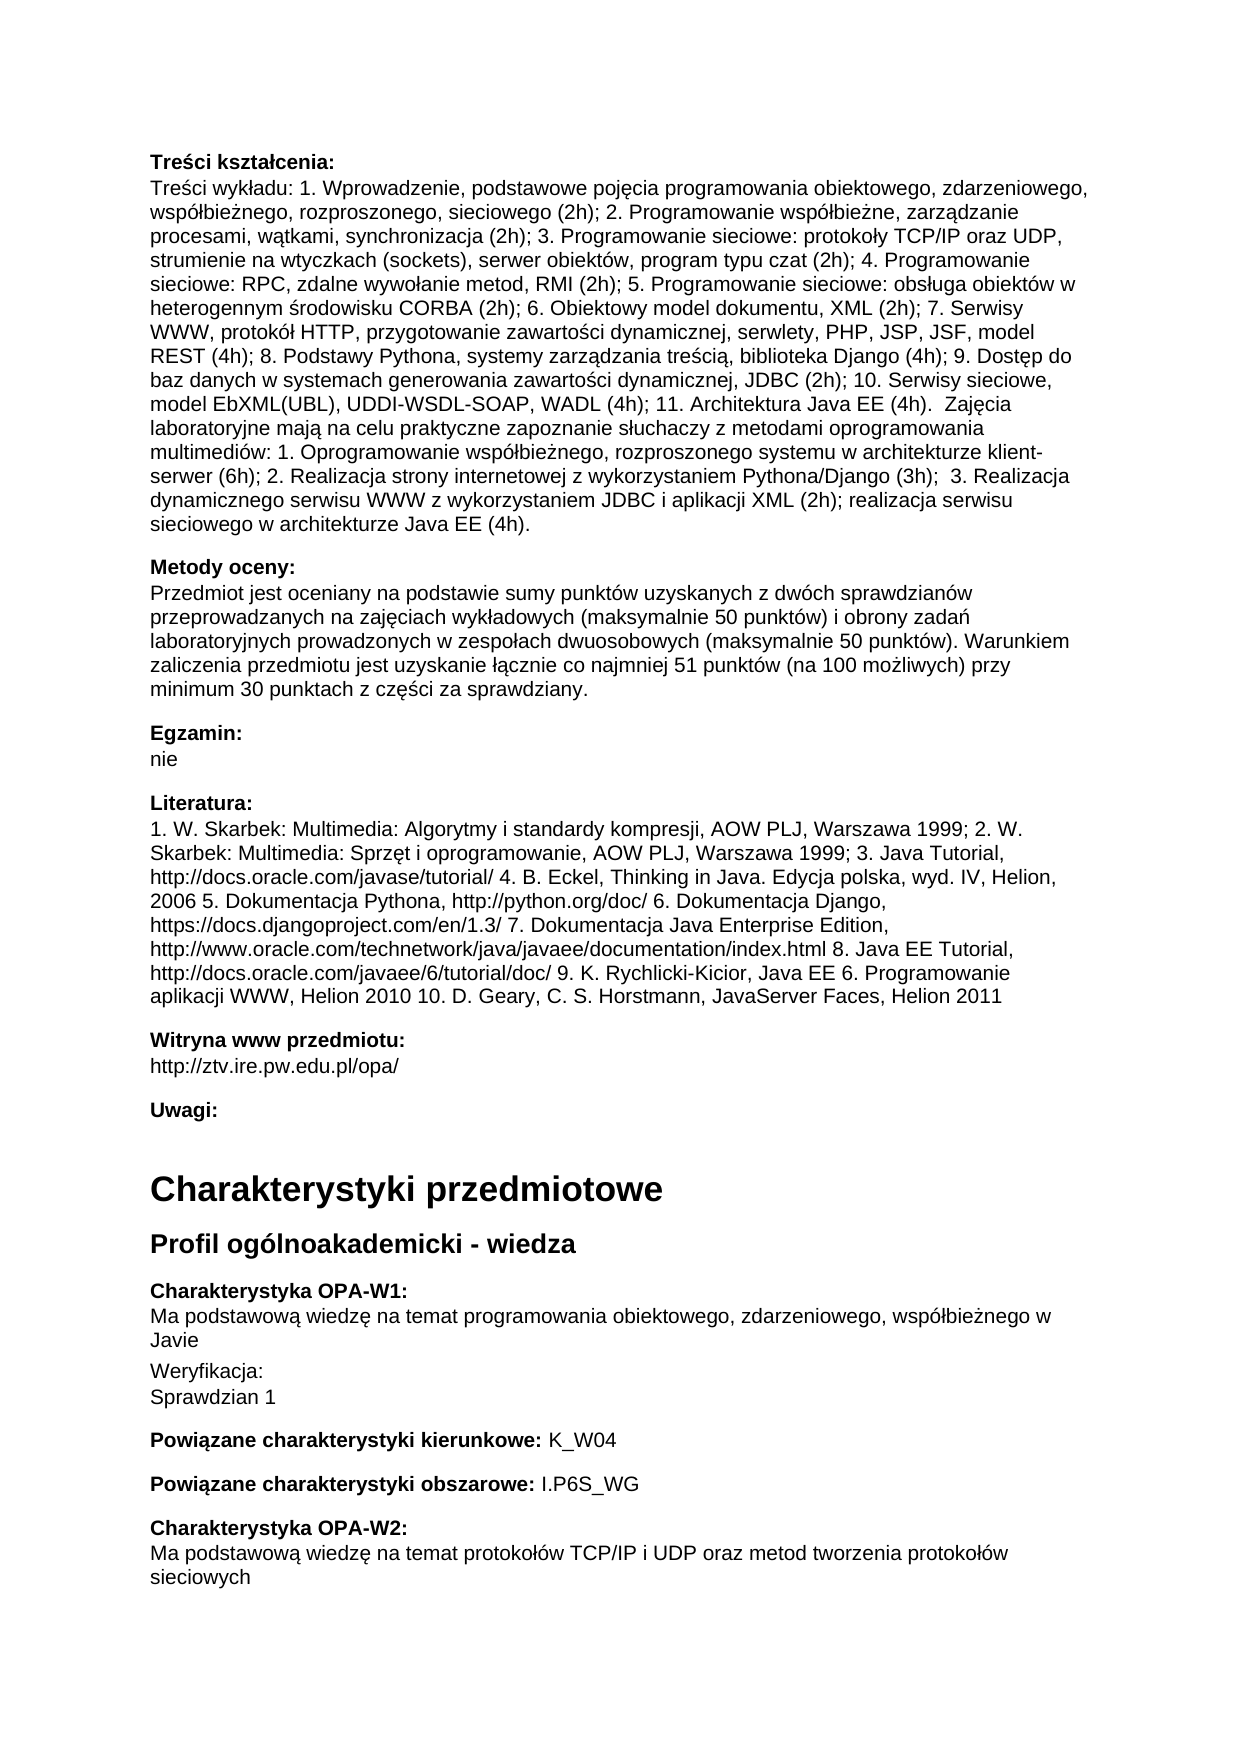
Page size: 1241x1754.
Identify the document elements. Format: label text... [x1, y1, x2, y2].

text Witryna www przedmiotu: [150, 1028, 1090, 1052]
text nie [150, 747, 1090, 771]
text Literatura: [150, 791, 1090, 814]
subtitle Charakterystyki przedmiotowe [150, 1168, 1090, 1208]
text Egzamin: [150, 721, 1090, 745]
text Weryfikacja: [150, 1358, 1090, 1382]
subtitle Profil ogólnoakademicki - wiedza [150, 1228, 1090, 1259]
text Przedmiot jest oceniany na podstawie sumy punktów uzyskanych z dwóch sprawdzianów przeprowadzanych na zajęciach wykładowych (maksymalnie 50 punktów) i obrony zadań laboratoryjnych prowadzonych w zespołach dwuosobowych (maksymalnie 50 punktów). Warunkiem zaliczenia przedmiotu jest uzyskanie łącznie co najmniej 51 punktów (na 100 możliwych) przy minimum 30 punktach z części za sprawdziany. [150, 581, 1090, 701]
text Charakterystyka OPA-W2: [150, 1516, 1090, 1540]
text http://ztv.ire.pw.edu.pl/opa/ [150, 1054, 1090, 1078]
text Charakterystyka OPA-W1: [150, 1279, 1090, 1303]
text Treści wykładu: 1. Wprowadzenie, podstawowe pojęcia programowania obiektowego, zdarzeniowego, współbieżnego, rozproszonego, sieciowego (2h); 2. Programowanie współbieżne, zarządzanie procesami, wątkami, synchronizacja (2h); 3. Programowanie sieciowe: protokoły TCP/IP oraz UDP, strumienie na wtyczkach (sockets), serwer obiektów, program typu czat (2h); 4. Programowanie sieciowe: RPC, zdalne wywołanie metod, RMI (2h); 5. Programowanie sieciowe: obsługa obiektów w heterogennym środowisku CORBA (2h); 6. Obiektowy model dokumentu, XML (2h); 7. Serwisy WWW, protokół HTTP, przygotowanie zawartości dynamicznej, serwlety, PHP, JSP, JSF, model REST (4h); 8. Podstawy Pythona, systemy zarządzania treścią, biblioteka Django (4h); 9. Dostęp do baz danych w systemach generowania zawartości dynamicznej, JDBC (2h); 10. Serwisy sieciowe, model EbXML(UBL), UDDI-WSDL-SOAP, WADL (4h); 11. Architektura Java EE (4h). Zajęcia laboratoryjne mają na celu praktyczne zapoznanie słuchaczy z metodami oprogramowania multimediów: 1. Oprogramowanie współbieżnego, rozproszonego systemu w architekturze klient-serwer (6h); 2. Realizacja strony internetowej z wykorzystaniem Pythona/Django (3h); 3. Realizacja dynamicznego serwisu WWW z wykorzystaniem JDBC i aplikacji XML (2h); realizacja serwisu sieciowego w architekturze Java EE (4h). [150, 176, 1090, 535]
text 1. W. Skarbek: Multimedia: Algorytmy i standardy kompresji, AOW PLJ, Warszawa 1999; 2. W. Skarbek: Multimedia: Sprzęt i oprogramowanie, AOW PLJ, Warszawa 1999; 3. Java Tutorial, http://docs.oracle.com/javase/tutorial/ 4. B. Eckel, Thinking in Java. Edycja polska, wyd. IV, Helion, 2006 5. Dokumentacja Pythona, http://python.org/doc/ 6. Dokumentacja Django, https://docs.djangoproject.com/en/1.3/ 7. Dokumentacja Java Enterprise Edition, http://www.oracle.com/technetwork/java/javaee/documentation/index.html 8. Java EE Tutorial, http://docs.oracle.com/javaee/6/tutorial/doc/ 9. K. Rychlicki-Kicior, Java EE 6. Programowanie aplikacji WWW, Helion 2010 10. D. Geary, C. S. Horstmann, JavaServer Faces, Helion 2011 [150, 817, 1090, 1008]
text Powiązane charakterystyki kierunkowe: K_W04 [150, 1428, 1090, 1452]
text Uwagi: [150, 1098, 1090, 1122]
text Ma podstawową wiedzę na temat programowania obiektowego, zdarzeniowego, współbieżnego w Javie [150, 1304, 1090, 1352]
text Ma podstawową wiedzę na temat protokołów TCP/IP i UDP oraz metod tworzenia protokołów sieciowych [150, 1541, 1090, 1589]
text Powiązane charakterystyki obszarowe: I.P6S_WG [150, 1472, 1090, 1496]
text Treści kształcenia: [150, 150, 1090, 174]
text Metody oceny: [150, 555, 1090, 579]
text Sprawdzian 1 [150, 1384, 1090, 1408]
